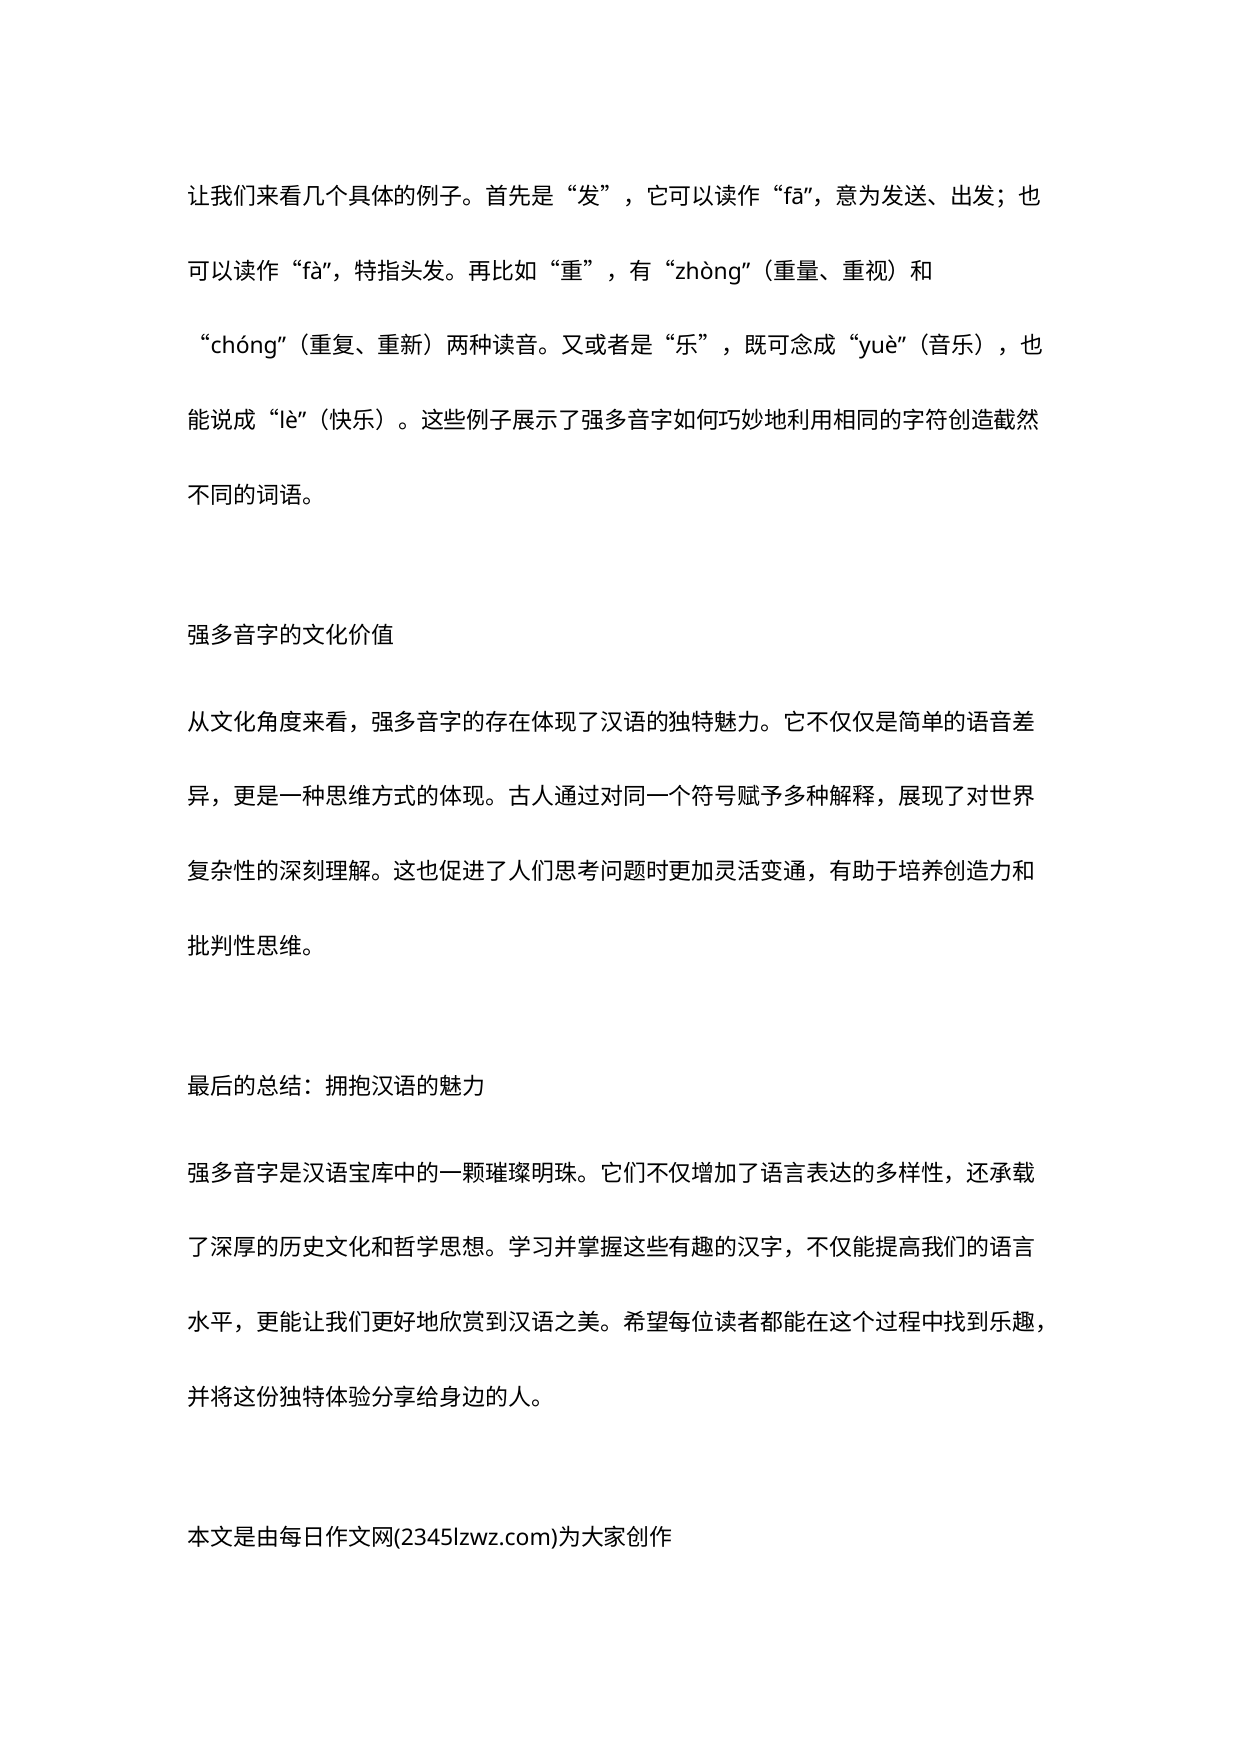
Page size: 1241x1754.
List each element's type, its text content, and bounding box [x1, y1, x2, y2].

text 强多音字是汉语宝库中的一颗璀璨明珠。它们不仅增加了语言表达的多样性，还承载了深厚的历史文化和哲学思想。学习并掌握这些有趣的汉字，不仅能提高我们的语言水平，更能让我们更好地欣赏到汉语之美。希望每位读者都能在这个过程中找到乐趣，并将这份独特体验分享给身边的人。 [187, 1139, 1053, 1428]
text 最后的总结：拥抱汉语的魅力 [187, 1052, 1053, 1117]
text 让我们来看几个具体的例子。首先是“发”，它可以读作“fā”，意为发送、出发；也可以读作“fà”，特指头发。再比如“重”，有“zhòng”（重量、重视）和“chóng”（重复、重新）两种读音。又或者是“乐”，既可念成“yuè”（音乐），也能说成“lè”（快乐）。这些例子展示了强多音字如何巧妙地利用相同的字符创造截然不同的词语。 [187, 162, 1053, 526]
text 从文化角度来看，强多音字的存在体现了汉语的独特魅力。它不仅仅是简单的语音差异，更是一种思维方式的体现。古人通过对同一个符号赋予多种解释，展现了对世界复杂性的深刻理解。这也促进了人们思考问题时更加灵活变通，有助于培养创造力和批判性思维。 [187, 688, 1053, 977]
text 强多音字的文化价值 [187, 601, 1053, 666]
text 本文是由每日作文网(2345lzwz.com)为大家创作 [187, 1503, 1053, 1568]
